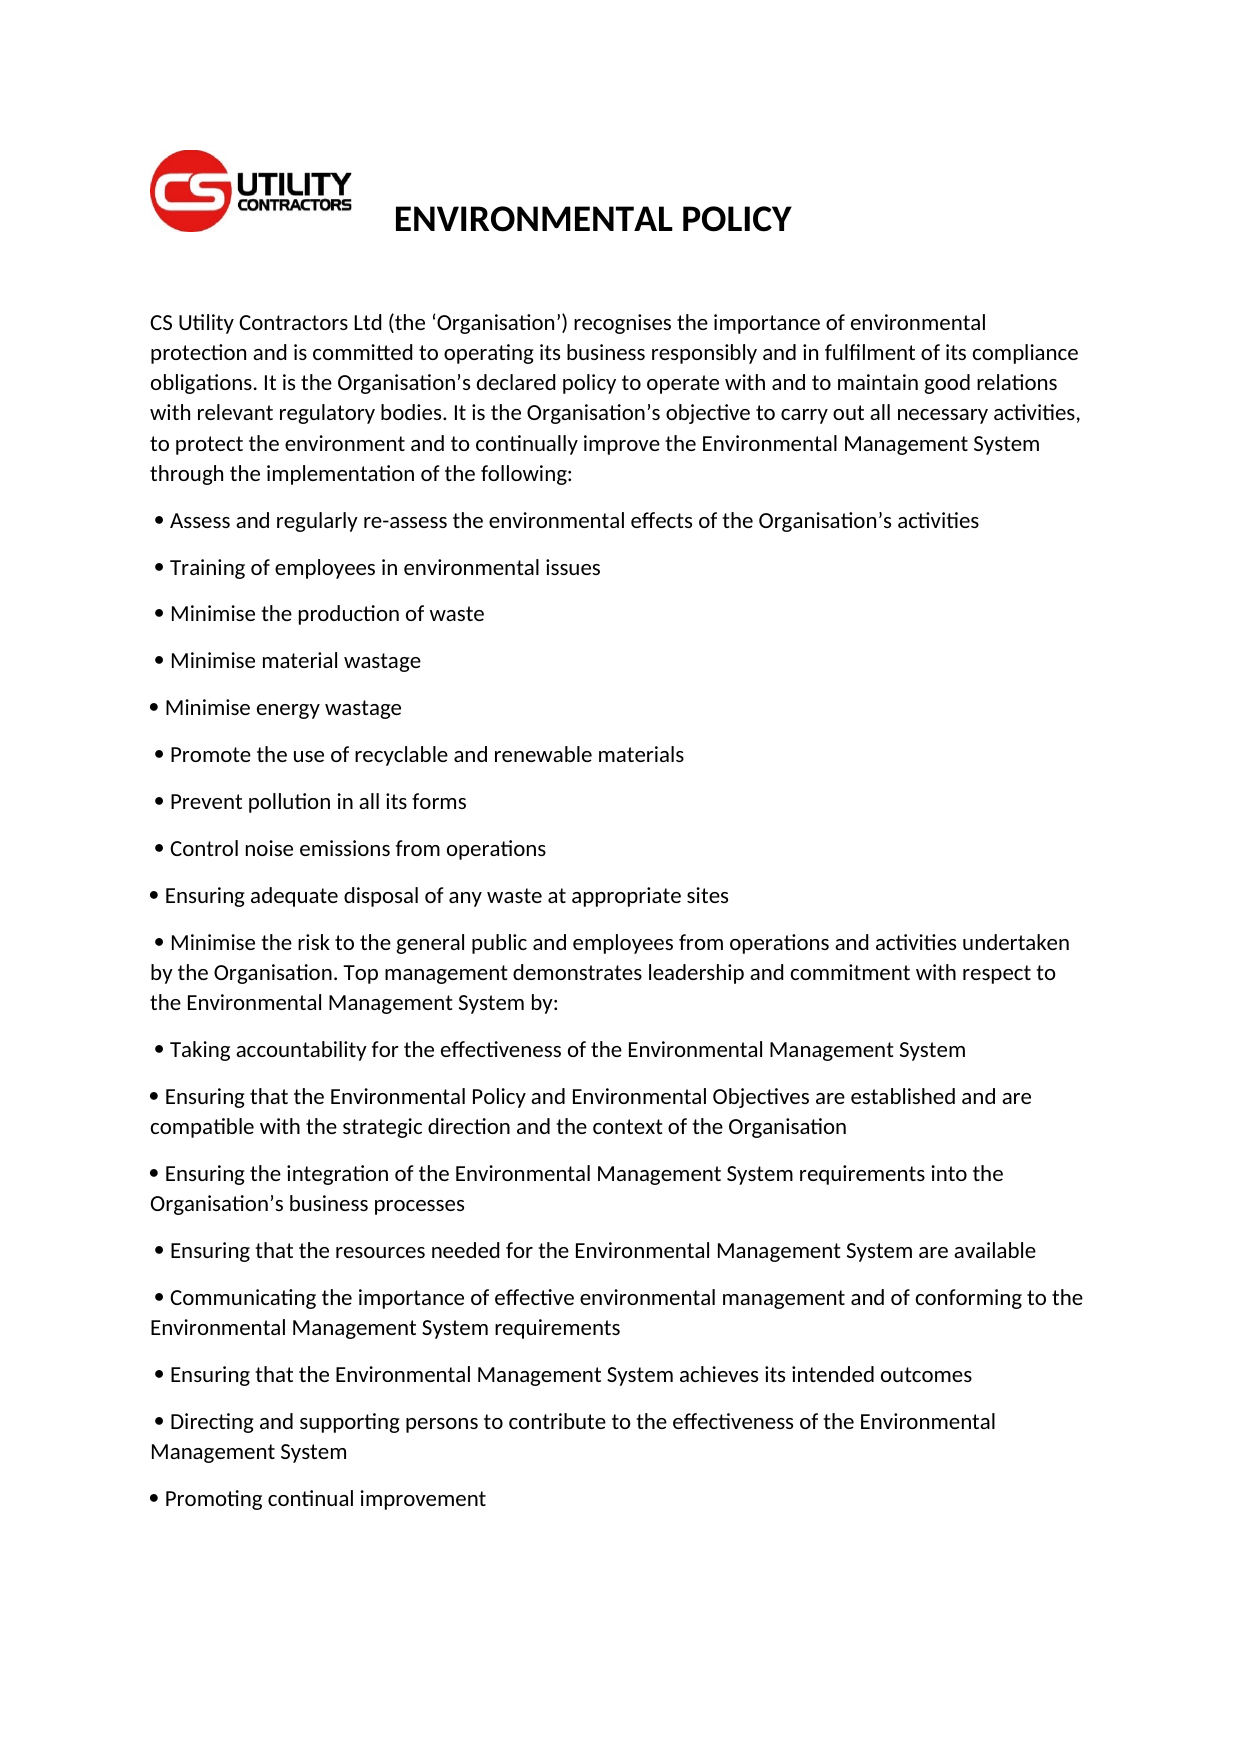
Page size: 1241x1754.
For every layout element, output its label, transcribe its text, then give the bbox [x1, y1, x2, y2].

text CS Utility Contractors Ltd (the ‘Organisation’) recognises the importance of environmental protection and is committed to operating its business responsibly and in fulfilment of its compliance obligations. It is the Organisation’s declared policy to operate with and to maintain good relations with relevant regulatory bodies. It is the Organisation’s objective to carry out all necessary activities, to protect the environment and to continually improve the Environmental Management System through the implementation of the following: [150, 308, 1090, 487]
picture [150, 150, 352, 232]
text Communicating the importance of effective environmental management and of conforming to the Environmental Management System requirements [150, 1283, 1090, 1341]
text Ensuring the integration of the Environmental Management System requirements into the Organisation’s business processes [150, 1159, 1090, 1217]
text Ensuring that the Environmental Policy and Environmental Objectives are established and are compatible with the strategic direction and the context of the Organisation [150, 1082, 1090, 1140]
text Ensuring adequate disposal of any waste at appropriate sites [150, 881, 1090, 909]
text Minimise the production of waste [150, 599, 1090, 627]
text Prevent pollution in all its forms [150, 787, 1090, 815]
text Ensuring that the Environmental Management System achieves its intended outcomes [150, 1360, 1090, 1388]
text ENVIRONMENTAL POLICY [150, 150, 1090, 241]
text Taking accountability for the effectiveness of the Environmental Management System [150, 1035, 1090, 1063]
text Minimise the risk to the general public and employees from operations and activities undertaken by the Organisation. Top management demonstrates leadership and commitment with respect to the Environmental Management System by: [150, 928, 1090, 1016]
text Minimise energy wastage [150, 693, 1090, 721]
text Directing and supporting persons to contribute to the effectiveness of the Environmental Management System [150, 1407, 1090, 1465]
text Promoting continual improvement [150, 1484, 1090, 1512]
text Promote the use of recyclable and renewable materials [150, 740, 1090, 768]
text Ensuring that the resources needed for the Environmental Management System are available [150, 1236, 1090, 1264]
text Training of employees in environmental issues [150, 553, 1090, 581]
text Control noise emissions from operations [150, 834, 1090, 862]
text Minimise material wastage [150, 646, 1090, 674]
text Assess and regularly re-assess the environmental effects of the Organisation’s activities [150, 506, 1090, 534]
